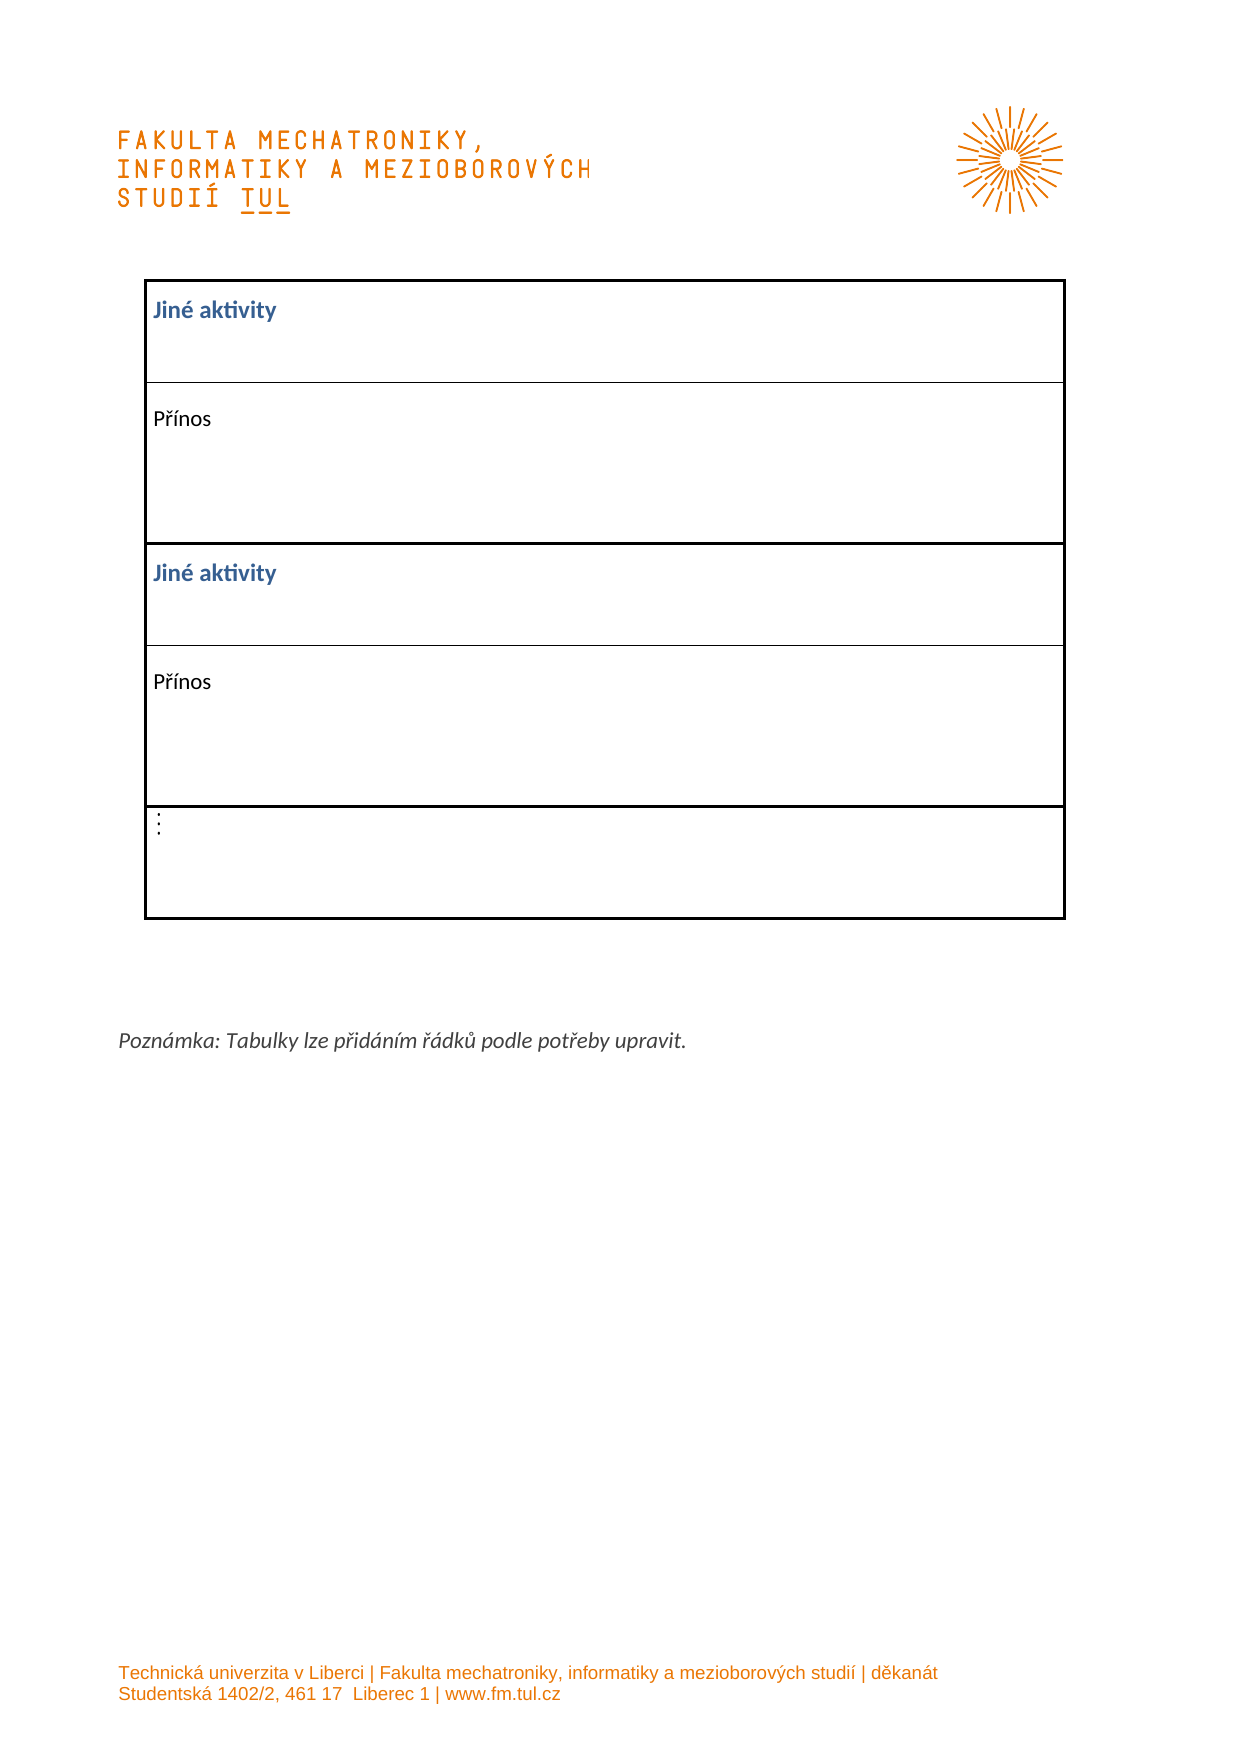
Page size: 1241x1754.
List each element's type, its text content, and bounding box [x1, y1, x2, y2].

table_cell Jiné aktivity [147, 545, 1063, 645]
table_cell Přínos [147, 383, 1063, 542]
table_header Jiné aktivity [147, 282, 1063, 382]
picture [118, 130, 589, 214]
text Poznámka: Tabulky lze přidáním řádků podle potřeby upravit. [118, 1026, 1122, 1054]
table_cell [147, 808, 1063, 917]
table_cell Přínos [147, 646, 1063, 805]
picture [956, 106, 1064, 214]
